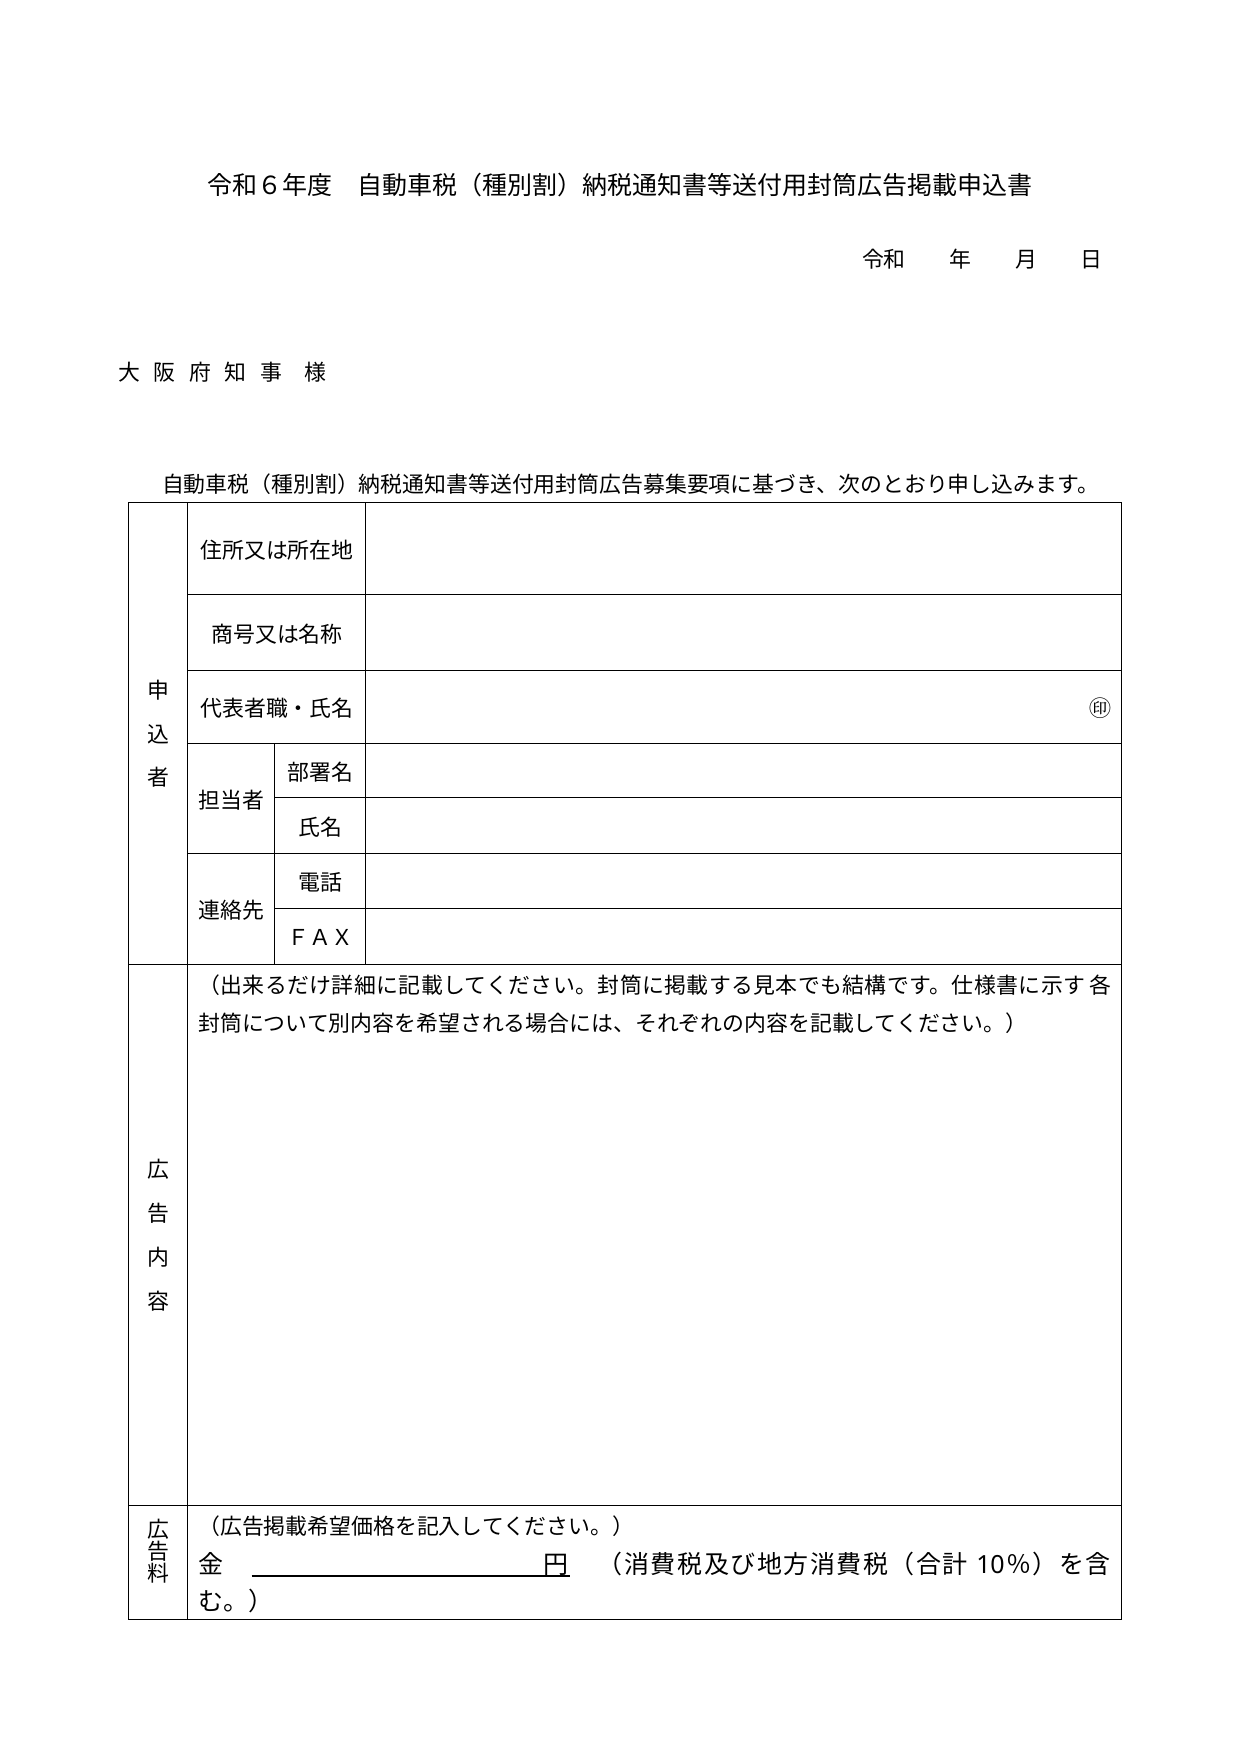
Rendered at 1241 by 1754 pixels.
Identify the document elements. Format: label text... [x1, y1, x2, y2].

table_header [366, 503, 1121, 594]
table_cell （広告掲載希望価格を記入してください。） 金 円 （消費税及び地方消費税（合計10％）を含む。） [188, 1506, 1121, 1618]
table_cell ＦＡＸ [275, 909, 365, 964]
text 大阪府知事 様 [118, 352, 1122, 389]
table_cell 氏名 [275, 798, 365, 853]
table_cell [366, 909, 1121, 964]
table_header 住所又は所在地 [188, 503, 365, 594]
table_cell 広 告 内 容 [129, 965, 187, 1505]
text 令和６年度 自動車税（種別割）納税通知書等送付用封筒広告掲載申込書 [118, 164, 1122, 202]
table_cell [366, 595, 1121, 670]
table_cell [366, 854, 1121, 907]
table_cell [366, 744, 1121, 797]
table_cell 担当者 [188, 744, 274, 853]
text 令和 年 月 日 [118, 239, 1122, 277]
table_cell 部署名 [275, 744, 365, 797]
table_cell 電話 [275, 854, 365, 907]
table_cell 広告料 [129, 1506, 187, 1618]
table_header 申 込 者 [129, 503, 187, 964]
table_cell ㊞ [366, 671, 1121, 743]
table_cell 代表者職・氏名 [188, 671, 365, 743]
table_cell 商号又は名称 [188, 595, 365, 670]
table_cell （出来るだけ詳細に記載してください。封筒に掲載する見本でも結構です。仕様書に示す各封筒について別内容を希望される場合には、それぞれの内容を記載してください。） [188, 965, 1121, 1505]
text 自動車税（種別割）納税通知書等送付用封筒広告募集要項に基づき、次のとおり申し込みます。 [118, 464, 1122, 502]
table_cell 連絡先 [188, 854, 274, 964]
table_cell [366, 798, 1121, 853]
